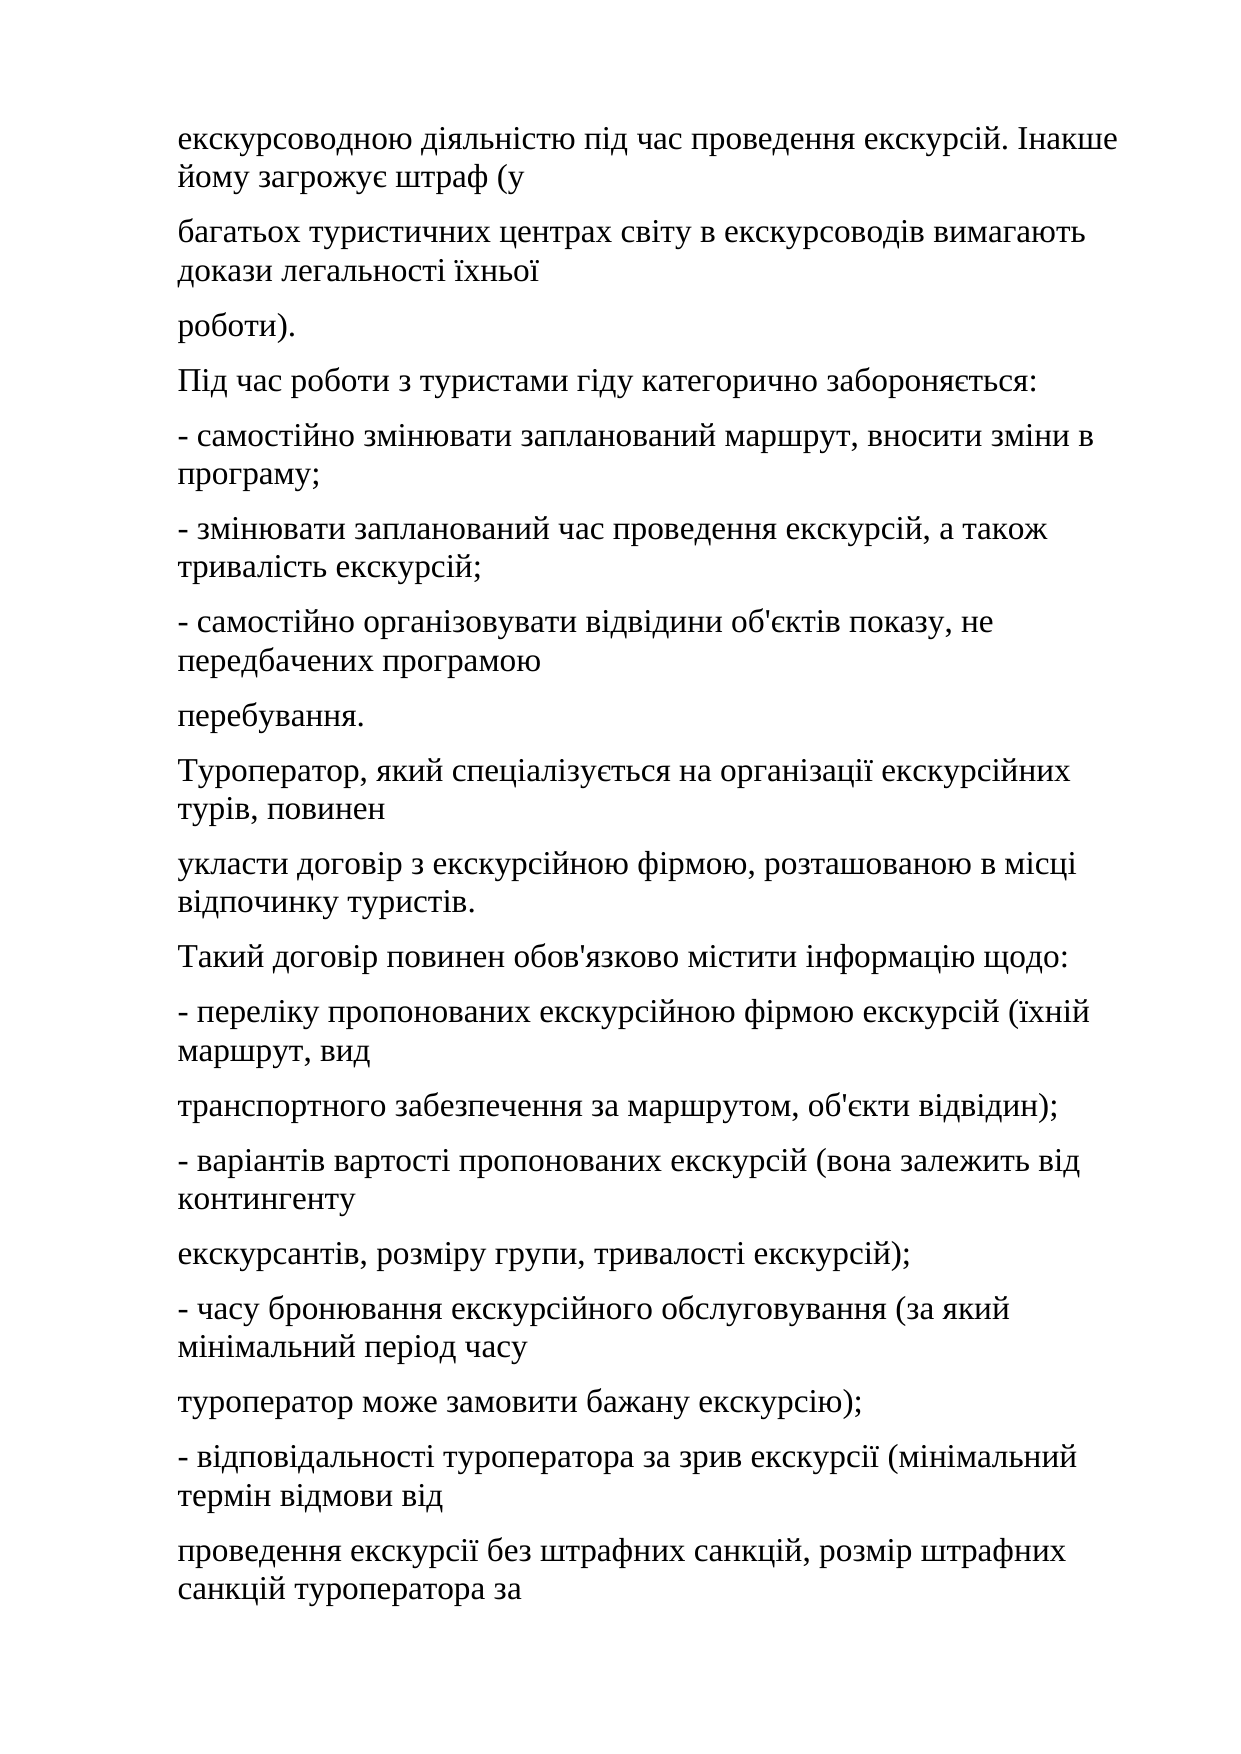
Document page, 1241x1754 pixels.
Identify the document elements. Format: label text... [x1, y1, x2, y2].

text Під час роботи з туристами гіду категорично забороняється: [177, 360, 1152, 398]
text - самостійно змінювати запланований маршрут, вносити зміни в програму; [177, 415, 1152, 491]
text - часу бронювання екскурсійного обслуговування (за який мінімальний період часу [177, 1288, 1152, 1365]
text - змінювати запланований час проведення екскурсій, а також тривалість екскурсій; [177, 508, 1152, 585]
text - відповідальності туроператора за зрив екскурсії (мінімальний термін відмови від [177, 1436, 1152, 1513]
text багатьох туристичних центрах світу в екскурсоводів вимагають докази легальності їхньої [177, 211, 1152, 288]
text проведення екскурсії без штрафних санкцій, розмір штрафних санкцій туроператора за [177, 1530, 1152, 1606]
text туроператор може замовити бажану екскурсію); [177, 1381, 1152, 1420]
text транспортного забезпечення за маршрутом, об'єкти відвідин); [177, 1085, 1152, 1123]
text - переліку пропонованих екскурсійною фірмою екскурсій (їхній маршрут, вид [177, 991, 1152, 1068]
text - самостійно організовувати відвідини об'єктів показу, не передбачених програмою [177, 601, 1152, 678]
text перебування. [177, 695, 1152, 733]
text екскурсантів, розміру групи, тривалості екскурсій); [177, 1233, 1152, 1271]
text роботи). [177, 305, 1152, 343]
text Такий договір повинен обов'язково містити інформацію щодо: [177, 936, 1152, 975]
text екскурсоводною діяльністю під час проведення екскурсій. Інакше йому загрожує штраф (у [177, 118, 1152, 195]
text Туроператор, який спеціалізується на організації екскурсійних турів, повинен [177, 750, 1152, 826]
text укласти договір з екскурсійною фірмою, розташованою в місці відпочинку туристів. [177, 843, 1152, 920]
text - варіантів вартості пропонованих екскурсій (вона залежить від контингенту [177, 1140, 1152, 1216]
